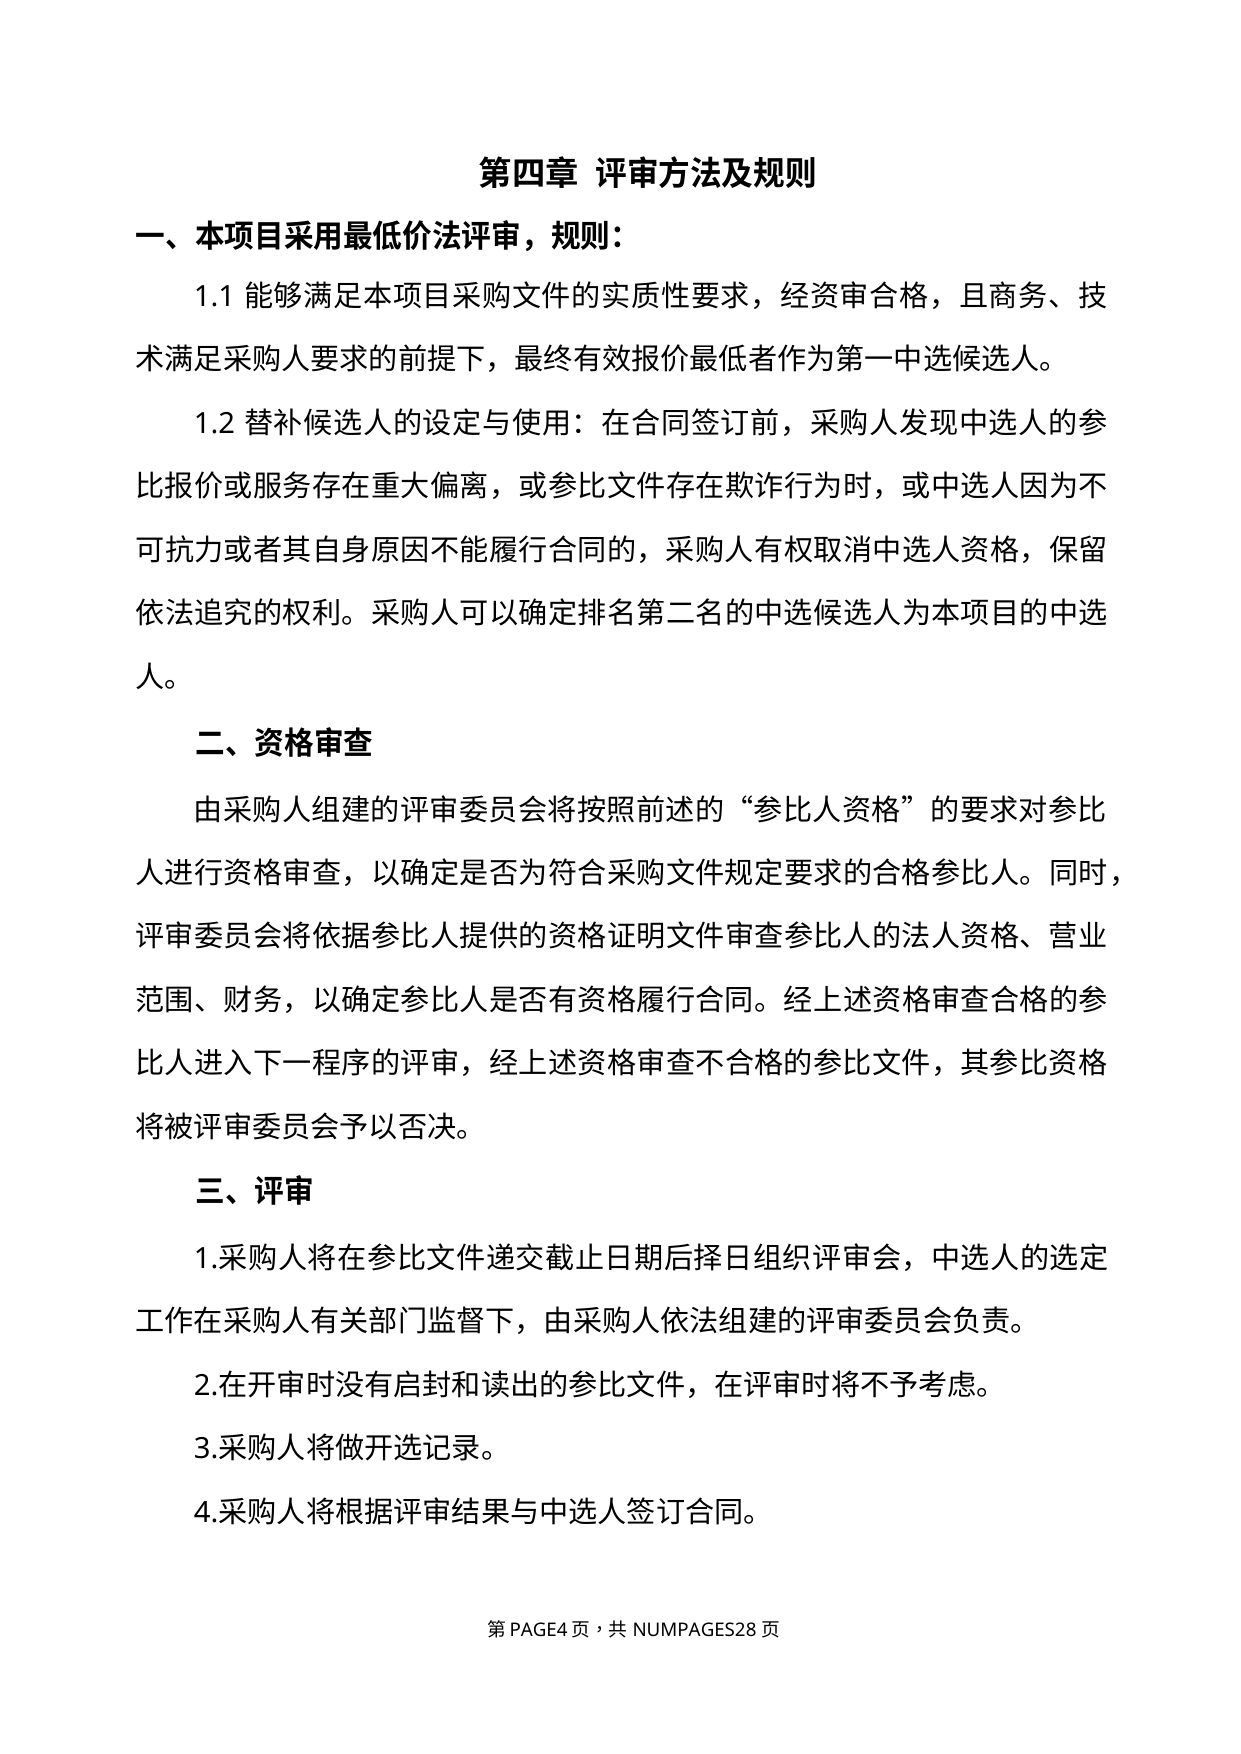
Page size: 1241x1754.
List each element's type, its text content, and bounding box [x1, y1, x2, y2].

text 1.2 替补候选人的设定与使用：在合同签订前，采购人发现中选人的参比报价或服务存在重大偏离，或参比文件存在欺诈行为时，或中选人因为不可抗力或者其自身原因不能履行合同的，采购人有权取消中选人资格，保留依法追究的权利。采购人可以确定排名第二名的中选候选人为本项目的中选人。 [135, 399, 1109, 696]
text 3.采购人将做开选记录。 [135, 1425, 1109, 1467]
text 一、本项目采用最低价法评审，规则： [135, 199, 1121, 260]
text 二、资格审查 [135, 718, 1121, 763]
text 1.采购人将在参比文件递交截止日期后择日组织评审会，中选人的选定工作在采购人有关部门监督下，由采购人依法组建的评审委员会负责。 [135, 1234, 1109, 1340]
subtitle 第四章 评审方法及规则 [173, 156, 1121, 193]
text 4.采购人将根据评审结果与中选人签订合同。 [135, 1488, 1109, 1531]
text 由采购人组建的评审委员会将按照前述的“参比人资格”的要求对参比人进行资格审查，以确定是否为符合采购文件规定要求的合格参比人。同时，评审委员会将依据参比人提供的资格证明文件审查参比人的法人资格、营业范围、财务，以确定参比人是否有资格履行合同。经上述资格审查合格的参比人进入下一程序的评审，经上述资格审查不合格的参比文件，其参比资格将被评审委员会予以否决。 [135, 786, 1109, 1146]
text 2.在开审时没有启封和读出的参比文件，在评审时将不予考虑。 [135, 1361, 1109, 1404]
text 1.1 能够满足本项目采购文件的实质性要求，经资审合格，且商务、技术满足采购人要求的前提下，最终有效报价最低者作为第一中选候选人。 [135, 272, 1109, 378]
text 三、评审 [135, 1167, 1109, 1212]
